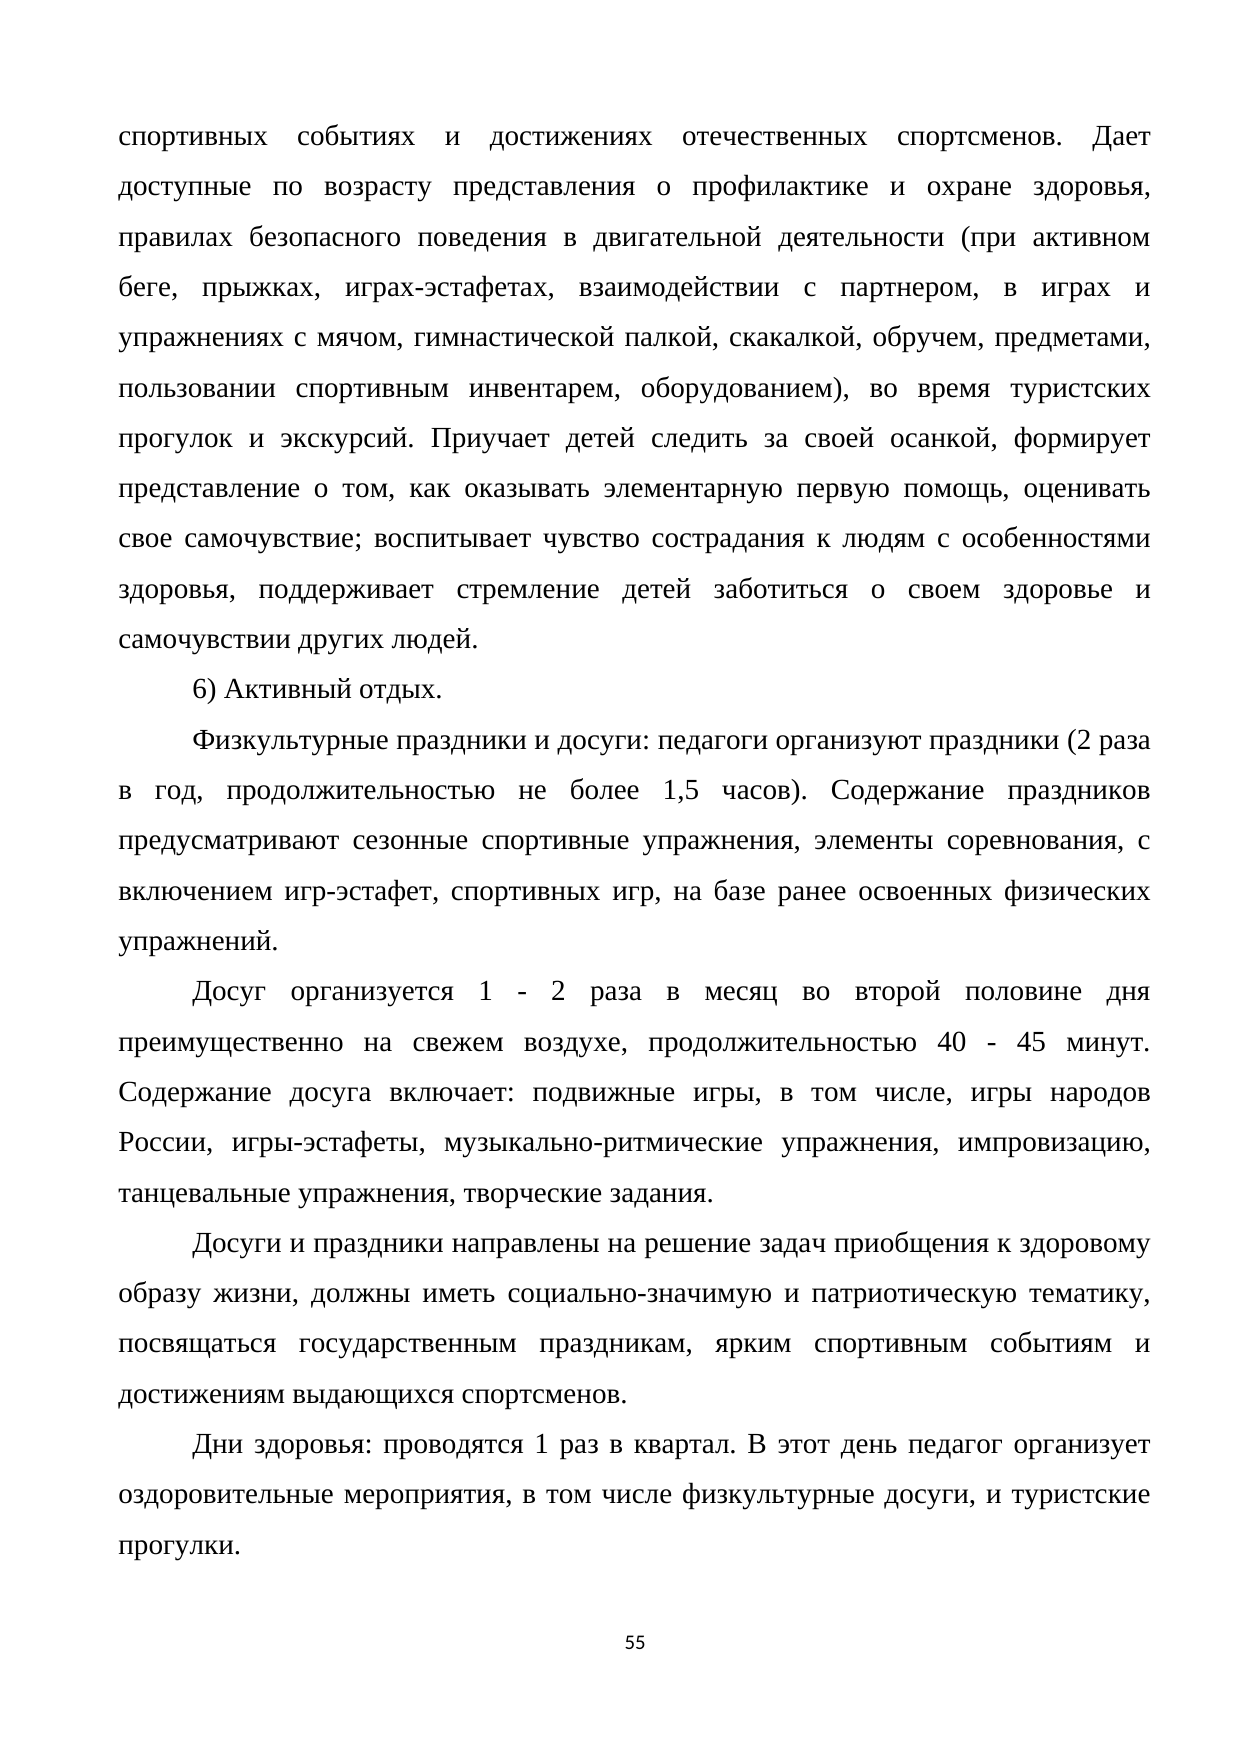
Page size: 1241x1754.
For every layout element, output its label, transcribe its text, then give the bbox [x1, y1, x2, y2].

text Дни здоровья: проводятся 1 раз в квартал. В этот день педагог организует оздоровительные мероприятия, в том числе физкультурные досуги, и туристские прогулки. [118, 1426, 1152, 1560]
text Досуги и праздники направлены на решение задач приобщения к здоровому образу жизни, должны иметь социально-значимую и патриотическую тематику, посвящаться государственным праздникам, ярким спортивным событиям и достижениям выдающихся спортсменов. [118, 1225, 1152, 1409]
text Досуг организуется 1 - 2 раза в месяц во второй половине дня преимущественно на свежем воздухе, продолжительностью 40 - 45 минут. Содержание досуга включает: подвижные игры, в том числе, игры народов России, игры-эстафеты, музыкально-ритмические упражнения, импровизацию, танцевальные упражнения, творческие задания. [118, 973, 1152, 1208]
text 6) Активный отдых. [118, 672, 1152, 705]
text Физкультурные праздники и досуги: педагоги организуют праздники (2 раза в год, продолжительностью не более 1,5 часов). Содержание праздников предусматривают сезонные спортивные упражнения, элементы соревнования, с включением игр-эстафет, спортивных игр, на базе ранее освоенных физических упражнений. [118, 722, 1152, 957]
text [118, 118, 1152, 655]
